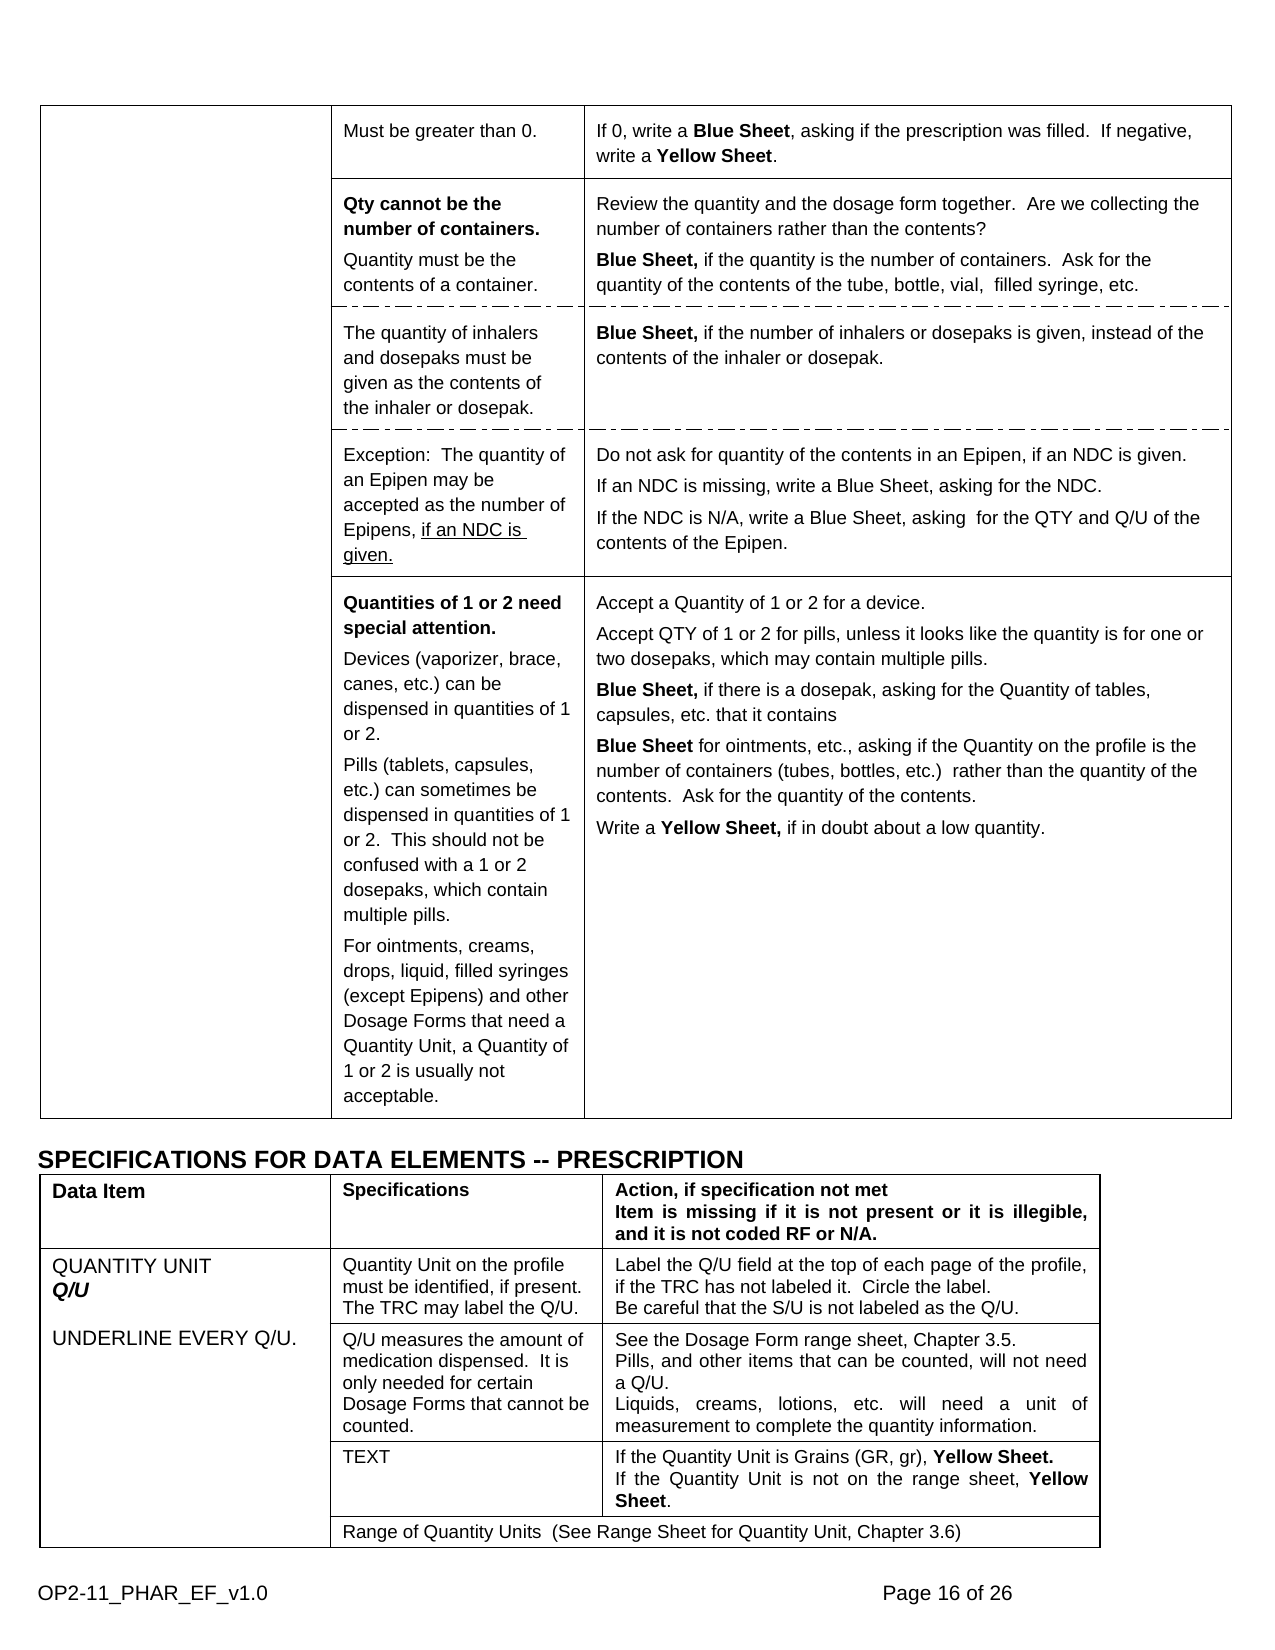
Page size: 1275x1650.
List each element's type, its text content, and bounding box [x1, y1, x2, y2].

table_cell See the Dosage Form range sheet, Chapter 3.5. Pills, and other items that can be counted, will not need a Q/U. Liquids, creams, lotions, etc. will need a unit of measurement to complete the quantity information. [603, 1324, 1099, 1441]
table_cell Review the quantity and the dosage form together. Are we collecting the number of containers rather than the contents? Blue Sheet, if the quantity is the number of containers. Ask for the quantity of the contents of the tube, bottle, vial, filled syringe, etc. [585, 179, 1231, 306]
table_cell Must be greater than 0. [332, 106, 584, 177]
table_cell The quantity of inhalers and dosepaks must be given as the contents of the inhaler or dosepak. [332, 306, 584, 429]
table_cell Qty cannot be the number of containers. Quantity must be the contents of a container. [332, 179, 584, 306]
table_cell If the Quantity Unit is Grains (GR, gr), Yellow Sheet. If the Quantity Unit is not on the range sheet, Yellow Sheet. [603, 1442, 1099, 1516]
table_cell QUANTITY Q/U UNDERLINE EVERY Q/U. [41, 1249, 330, 1547]
table_cell Quantities of 1 or 2 need special attention. Devices (vaporizer, brace, canes, etc.) can be dispensed in quantities of 1 or 2. Pills (tablets, capsules, etc.) can sometimes be dispensed in quantities of 1 or 2. This should not be confused with a 1 or 2 dosepaks, which contain multiple pills. For ointments, creams, drops, liquid, filled syringes (except Epipens) and other Dosage Forms that need a Quantity Unit, a Quantity of 1 or 2 is usually not acceptable. [332, 577, 584, 1117]
table_cell If 0, write a Blue Sheet, asking if the prescription was filled. If negative, write a Yellow Sheet. [585, 106, 1231, 177]
table_header Specifications [331, 1175, 602, 1248]
table_cell Accept a Quantity of 1 or 2 for a device. Accept QTY of 1 or 2 for pills, unless it looks like the quantity is for one or two dosepaks, which may contain multiple pills. Blue Sheet, if there is a dosepak, asking for the Quantity of tables, capsules, etc. that it contains Blue Sheet for ointments, etc., asking if the Quantity on the profile is the number of containers (tubes, bottles, etc.) rather than the quantity of the contents. Ask for the quantity of the contents. Write a Yellow Sheet, if in doubt about a low quantity. [585, 577, 1231, 1117]
table_cell Label the Q/U field at the top of each page of the profile, if the has not labeled it. Circle the label. Be careful that the S/U is not labeled as the Q/U. [603, 1249, 1099, 1323]
table_cell Blue Sheet, if the number of inhalers or dosepaks is given, instead of the contents of the inhaler or dosepak. [585, 306, 1231, 429]
table_cell TEXT [331, 1442, 602, 1516]
table_cell Units (See Range Sheet for Quantity Unit, Chapter 3.6) [331, 1517, 1099, 1547]
table_cell Quantity Unit on the profile must be identified, if present. The may label the Q/U. [331, 1249, 602, 1323]
table_header Data Item [41, 1175, 330, 1248]
table_cell Q/U measures the amount of medication dispensed. It is only needed for certain Dosage Forms that cannot be counted. [331, 1324, 602, 1441]
table_cell Do not ask for quantity of the contents in an Epipen, if an is given. If an is missing, write a Blue Sheet, asking for the . If the is N/A, write a Blue Sheet, asking for the QTY and Q/U of the contents of the Epipen. [585, 429, 1231, 576]
text SPECIFICATIONS FOR ELEMENTS -- PRESCRIPTION [37, 1145, 1237, 1174]
table_header Action, if specification not met Item is missing if it is not present or it is illegible, and it is not coded RF or N/A. [603, 1175, 1099, 1248]
table_cell Exception: The quantity of an Epipen may be accepted as the number of Epipens, if an is given. [332, 429, 584, 576]
